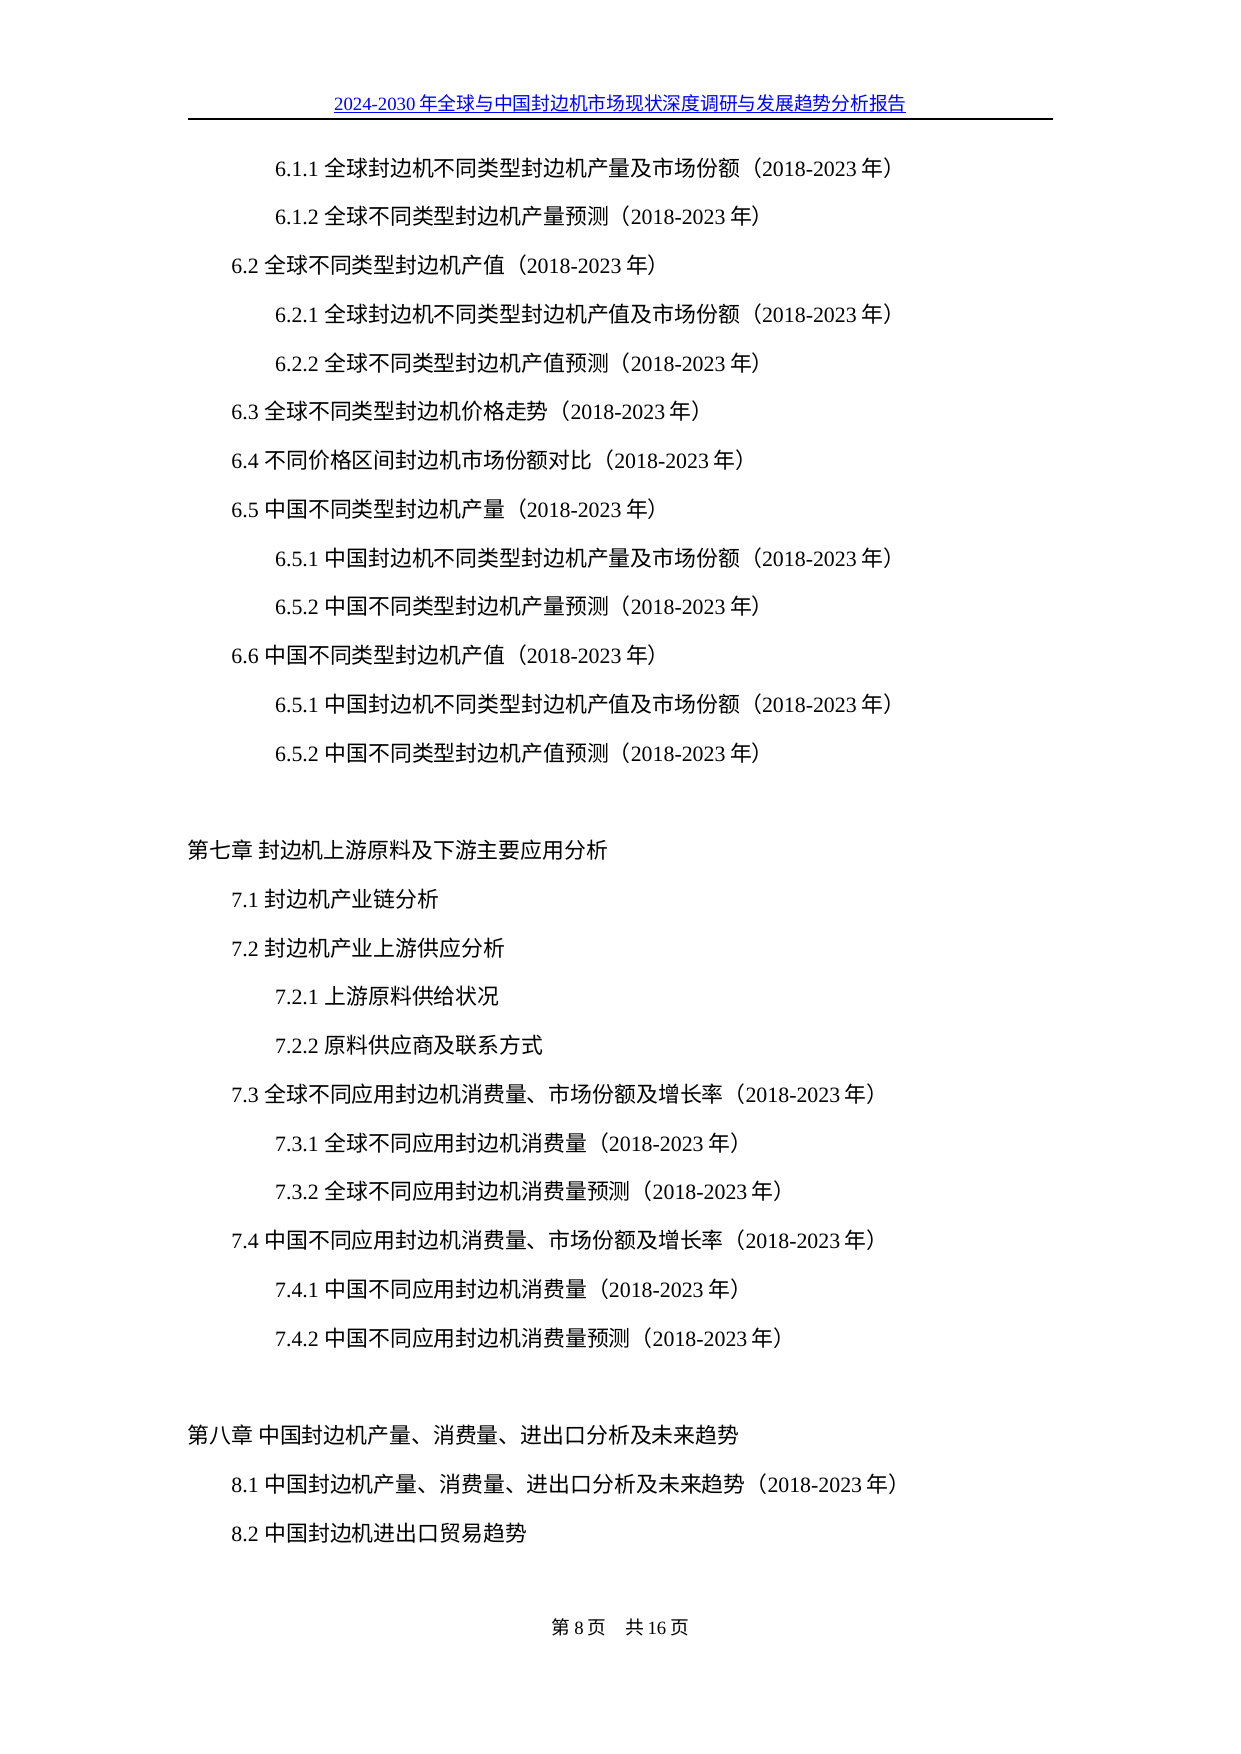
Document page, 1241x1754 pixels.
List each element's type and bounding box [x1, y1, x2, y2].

text [187, 150, 1053, 1548]
